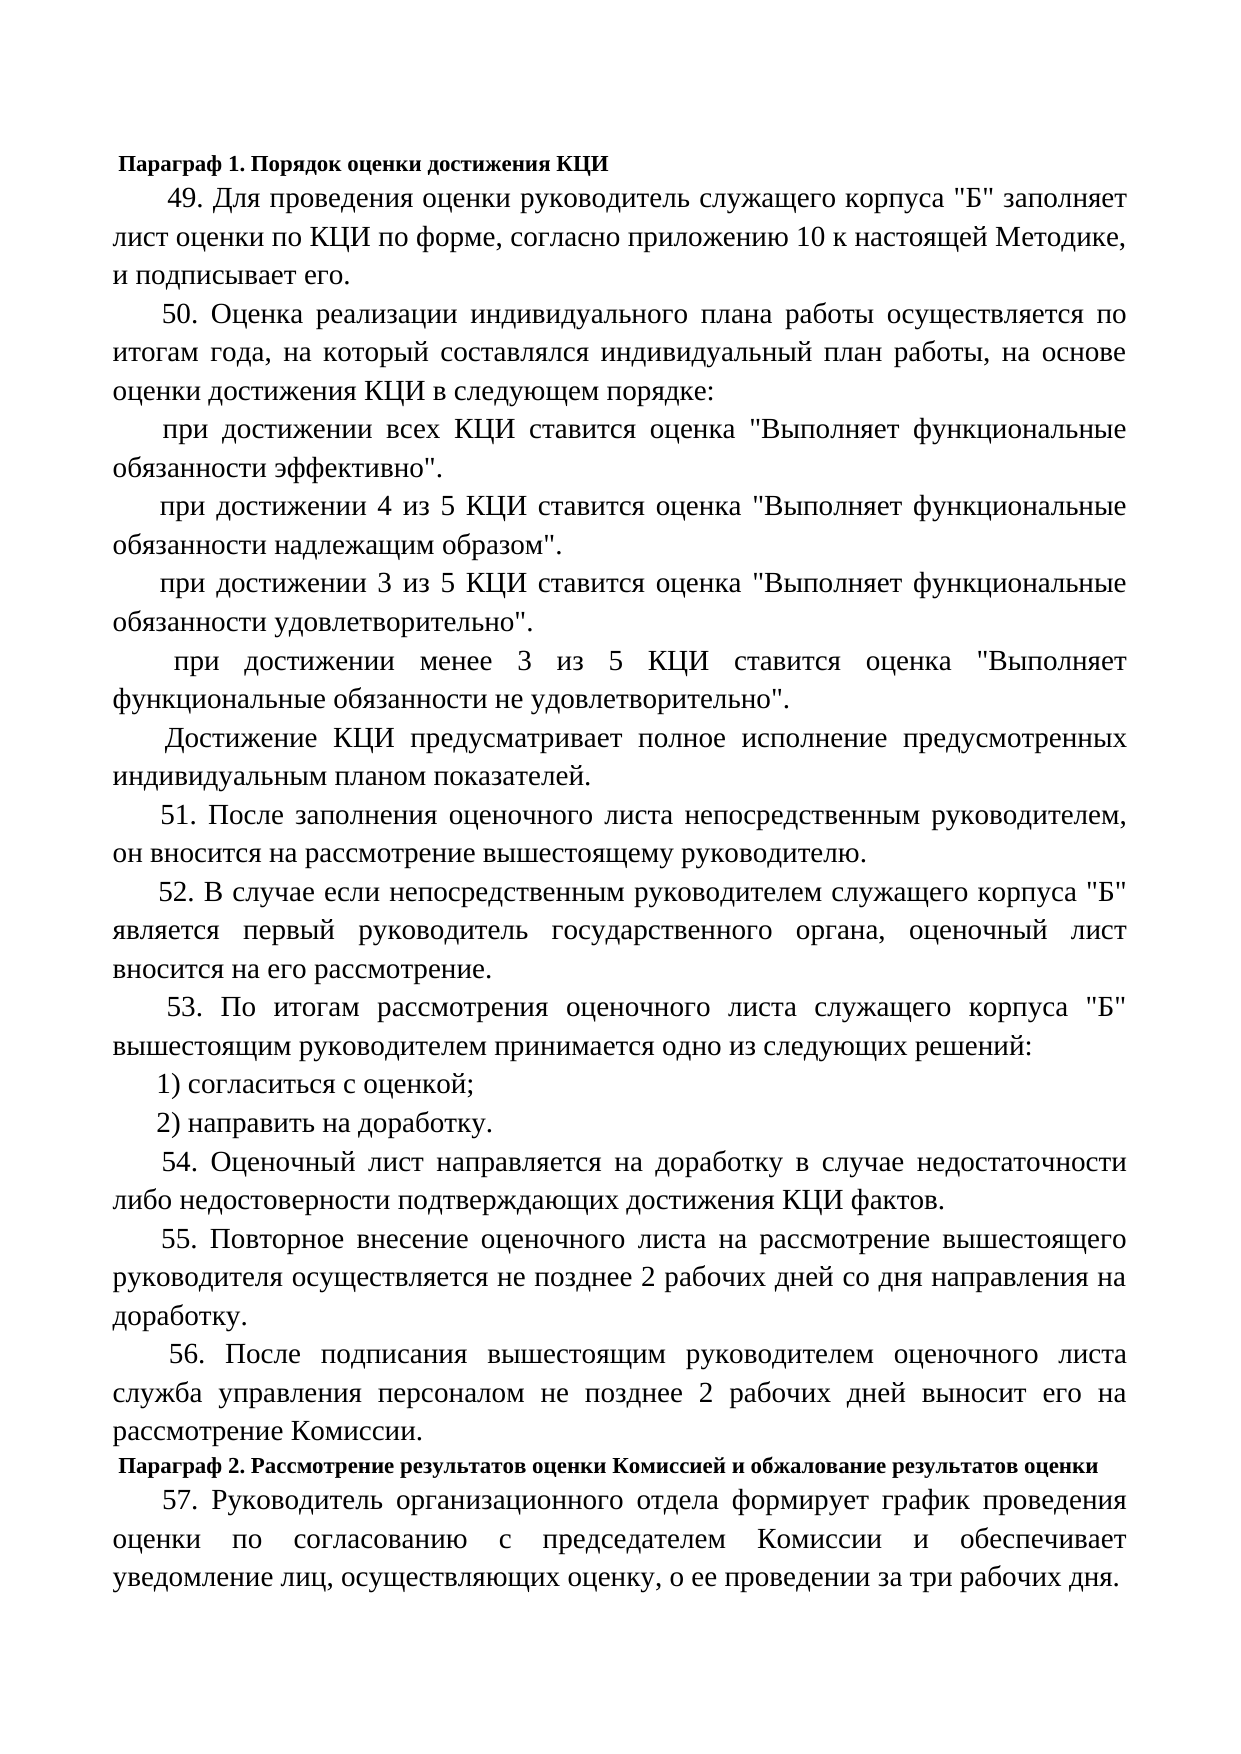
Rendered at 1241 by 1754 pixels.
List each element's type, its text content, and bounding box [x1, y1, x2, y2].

text 57. Руководитель организационного отдела формирует график проведения оценки по согласованию с председателем Комиссии и обеспечивает уведомление лиц, осуществляющих оценку, о ее проведении за три рабочих дня. [112, 1482, 1128, 1593]
text 2) направить на доработку. [112, 1105, 1128, 1139]
text 51. После заполнения оценочного листа непосредственным руководителем, он вносится на рассмотрение вышестоящему руководителю. [112, 797, 1128, 869]
text при достижении 3 из 5 КЦИ ставится оценка "Выполняет функциональные обязанности удовлетворительно". [112, 566, 1128, 638]
text при достижении менее 3 из 5 КЦИ ставится оценка "Выполняет функциональные обязанности не удовлетворительно". [112, 643, 1128, 715]
text 49. Для проведения оценки руководитель служащего корпуса "Б" заполняет лист оценки по КЦИ по форме, согласно приложению 10 к настоящей Методике, и подписывает его. [112, 180, 1128, 291]
text 53. По итогам рассмотрения оценочного листа служащего корпуса "Б" вышестоящим руководителем принимается одно из следующих решений: [112, 989, 1128, 1062]
text при достижении 4 из 5 КЦИ ставится оценка "Выполняет функциональные обязанности надлежащим образом". [112, 488, 1128, 561]
text 56. После подписания вышестоящим руководителем оценочного листа служба управления персоналом не позднее 2 рабочих дней выносит его на рассмотрение Комиссии. [112, 1336, 1128, 1447]
text Параграф 2. Рассмотрение результатов оценки Комиссией и обжалование результатов оценки [112, 1452, 1128, 1478]
text 50. Оценка реализации индивидуального плана работы осуществляется по итогам года, на который составлялся индивидуальный план работы, на основе оценки достижения КЦИ в следующем порядке: [112, 296, 1128, 406]
text при достижении всех КЦИ ставится оценка "Выполняет функциональные обязанности эффективно". [112, 411, 1128, 483]
text 54. Оценочный лист направляется на доработку в случае недостаточности либо недостоверности подтверждающих достижения КЦИ фактов. [112, 1144, 1128, 1216]
text Достижение КЦИ предусматривает полное исполнение предусмотренных индивидуальным планом показателей. [112, 720, 1128, 792]
text 52. В случае если непосредственным руководителем служащего корпуса "Б" является первый руководитель государственного органа, оценочный лист вносится на его рассмотрение. [112, 874, 1128, 984]
text Параграф 1. Порядок оценки достижения КЦИ [112, 150, 1128, 176]
text 55. Повторное внесение оценочного листа на рассмотрение вышестоящего руководителя осуществляется не позднее 2 рабочих дней со дня направления на доработку. [112, 1221, 1128, 1331]
text 1) согласиться с оценкой; [112, 1067, 1128, 1100]
